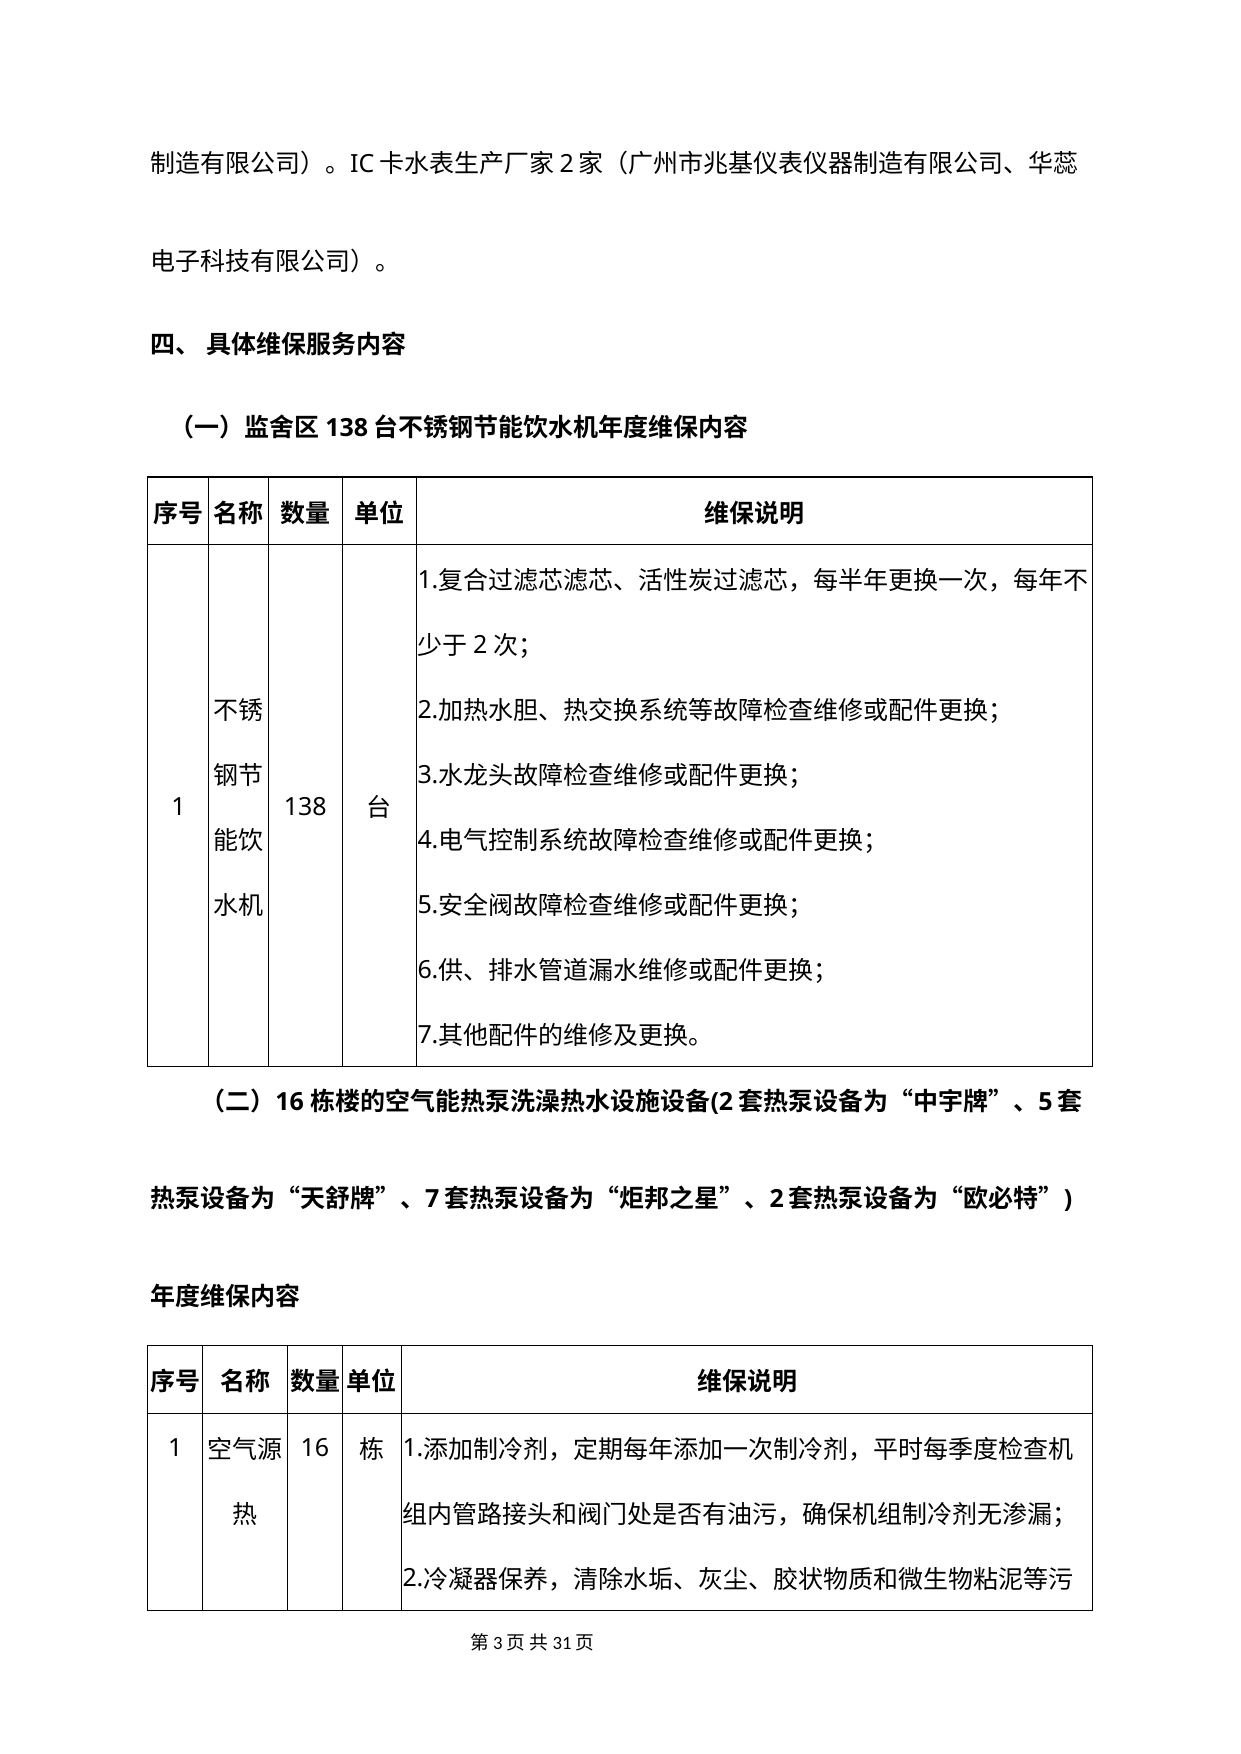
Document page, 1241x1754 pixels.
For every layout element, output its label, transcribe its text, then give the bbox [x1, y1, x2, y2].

table_header 维保说明 [402, 1346, 1092, 1412]
table_cell 空气源热 [203, 1414, 287, 1610]
table_header 名称 [209, 478, 268, 544]
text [150, 129, 1090, 292]
table_header 单位 [343, 478, 416, 544]
table_cell 栋 [343, 1414, 401, 1610]
text （二）16 栋楼的空气能热泵洗澡热水设施设备(2套热泵设备为“中宇牌”、5套热泵设备为“天舒牌”、7套热泵设备为“炬邦之星”、2套热泵设备为“欧必特”)年度维保内容 [150, 1067, 1090, 1327]
table_header 数量 [288, 1346, 342, 1412]
table_header 序号 [148, 478, 208, 544]
table_cell 不锈钢节能饮水机 [209, 545, 268, 1066]
table_cell 台 [343, 545, 416, 1066]
table_cell 138 [269, 545, 342, 1066]
table_header 序号 [148, 1346, 202, 1412]
text （一）监舍区 138台不锈钢节能饮水机年度维保内容 [150, 393, 1090, 458]
table_cell 1 [148, 1414, 202, 1610]
title 具体维保服务内容 [150, 310, 1090, 375]
table_header 名称 [203, 1346, 287, 1412]
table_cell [402, 1414, 1092, 1610]
table_header 维保说明 [417, 478, 1092, 544]
table_header 单位 [343, 1346, 401, 1412]
table_cell 16 [288, 1414, 342, 1610]
table_cell 1.复合过滤芯滤芯、活性炭过滤芯，每半年更换一次，每年不少于 2 次； 2.加热水胆、热交换系统等故障检查维修或配件更换； 3.水龙头故障检查维修或配件更换； 4.电气控制系统故障检查维修或配件更换； 5.安全阀故障检查维修或配件更换； 6.供、排水管道漏水维修或配件更换； 7.其他配件的维修及更换。 [417, 545, 1092, 1066]
table_cell 1 [148, 545, 208, 1066]
table_header 数量 [269, 478, 342, 544]
